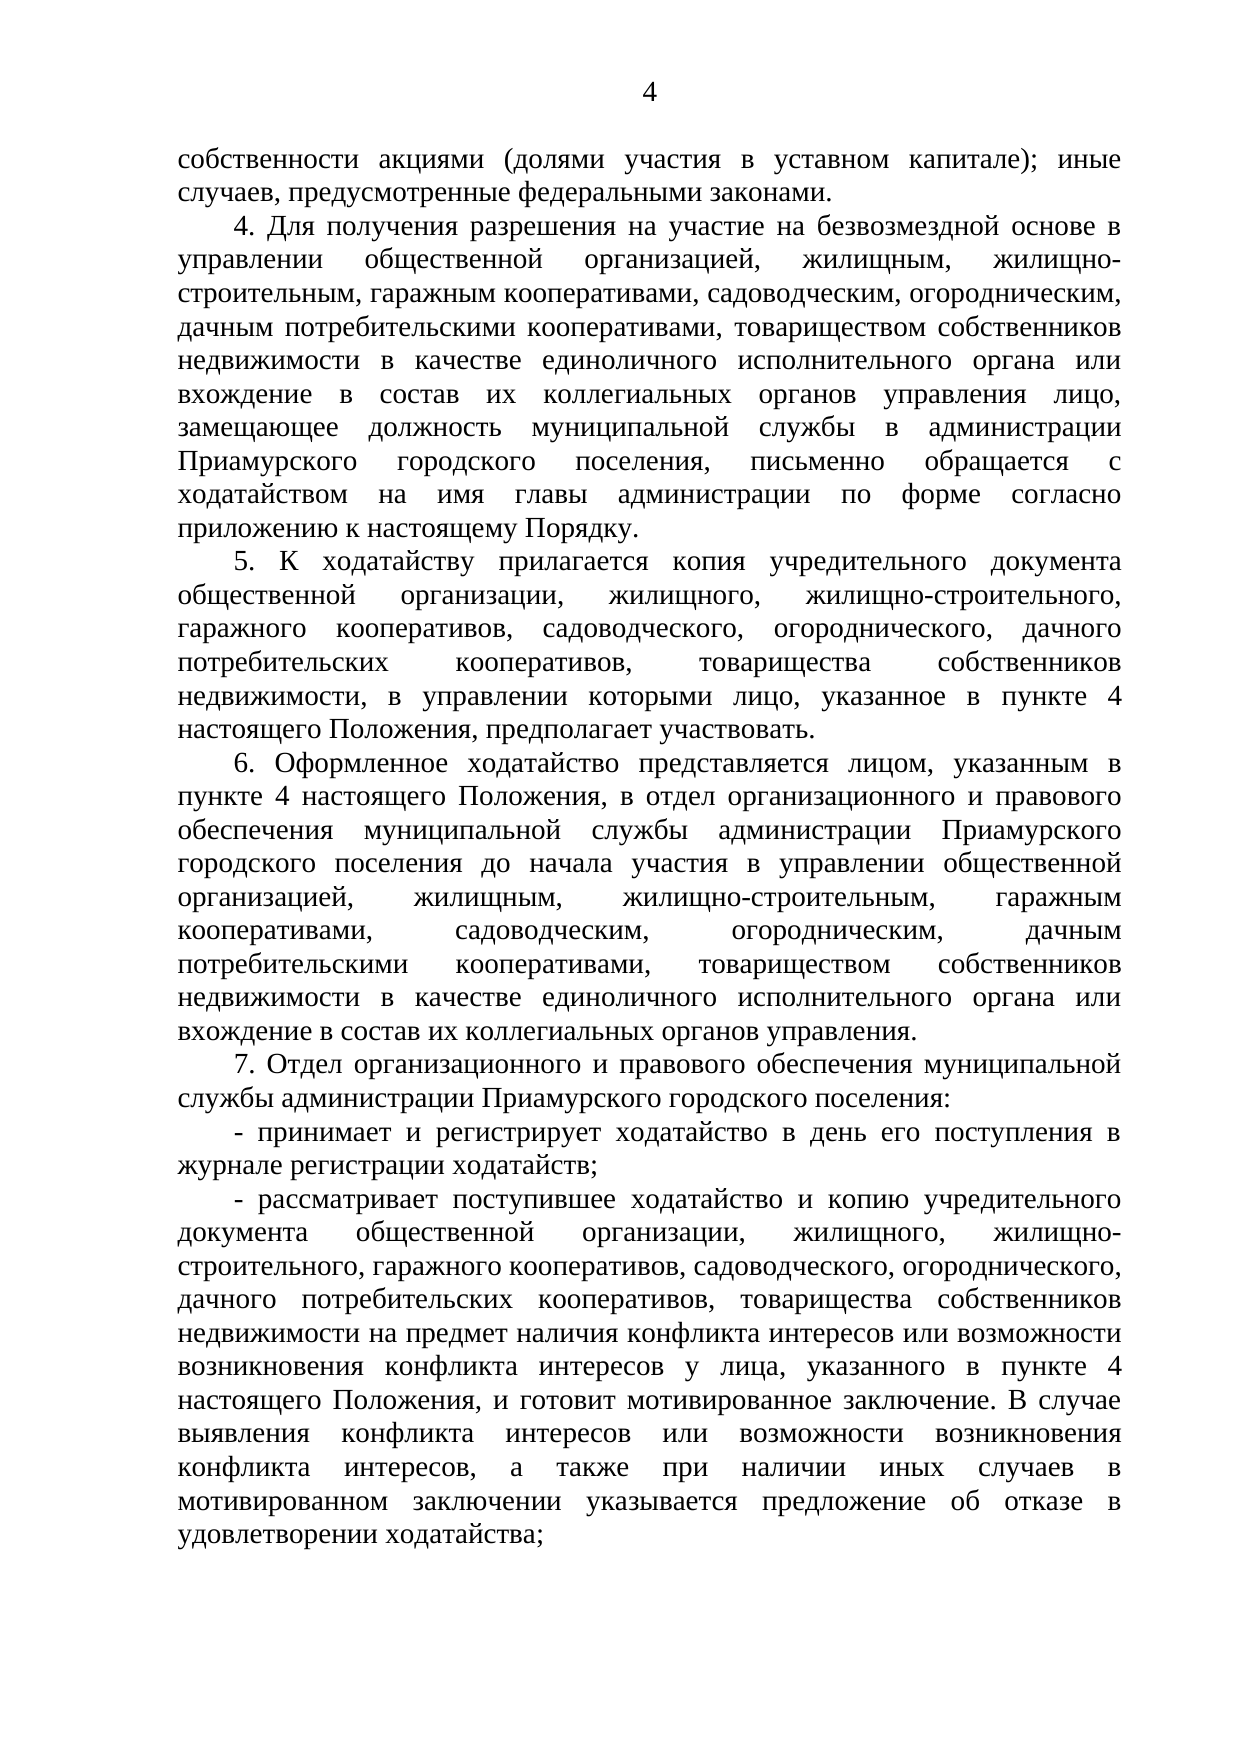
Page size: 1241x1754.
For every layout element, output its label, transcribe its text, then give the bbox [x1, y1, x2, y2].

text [177, 141, 1122, 208]
text - принимает и регистрирует ходатайство в день его поступления в журнале регистрации ходатайств; [177, 1114, 1122, 1181]
text 4. Для получения разрешения на участие на безвозмездной основе в управлении общественной организацией, жилищным, жилищно-строительным, гаражным кооперативами, садоводческим, огородническим, дачным потребительскими кооперативами, товариществом собственников недвижимости в качестве единоличного исполнительного органа или вхождение в состав их коллегиальных органов управления лицо, замещающее должность муниципальной службы в администрации Приамурского городского поселения, письменно обращается с ходатайством на имя главы администрации по форме согласно приложению к настоящему Порядку. [177, 208, 1122, 543]
text - рассматривает поступившее ходатайство и копию учредительного документа общественной организации, жилищного, жилищно-строительного, гаражного кооперативов, садоводческого, огороднического, дачного потребительских кооперативов, товарищества собственников недвижимости на предмет наличия конфликта интересов или возможности возникновения конфликта интересов у лица, указанного в пункте 4 настоящего Положения, и готовит мотивированное заключение. В случае выявления конфликта интересов или возможности возникновения конфликта интересов, а также при наличии иных случаев в мотивированном заключении указывается предложение об отказе в удовлетворении ходатайства; [177, 1181, 1122, 1550]
text 5. К ходатайству прилагается копия учредительного документа общественной организации, жилищного, жилищно-строительного, гаражного кооперативов, садоводческого, огороднического, дачного потребительских кооперативов, товарищества собственников недвижимости, в управлении которыми лицо, указанное в пункте 4 настоящего Положения, предполагает участвовать. [177, 543, 1122, 745]
text 7. Отдел организационного и правового обеспечения муниципальной службы администрации Приамурского городского поселения: [177, 1047, 1122, 1114]
text 6. Оформленное ходатайство представляется лицом, указанным в пункте 4 настоящего Положения, в отдел организационного и правового обеспечения муниципальной службы администрации Приамурского городского поселения до начала участия в управлении общественной организацией, жилищным, жилищно-строительным, гаражным кооперативами, садоводческим, огородническим, дачным потребительскими кооперативами, товариществом собственников недвижимости в качестве единоличного исполнительного органа или вхождение в состав их коллегиальных органов управления. [177, 745, 1122, 1047]
